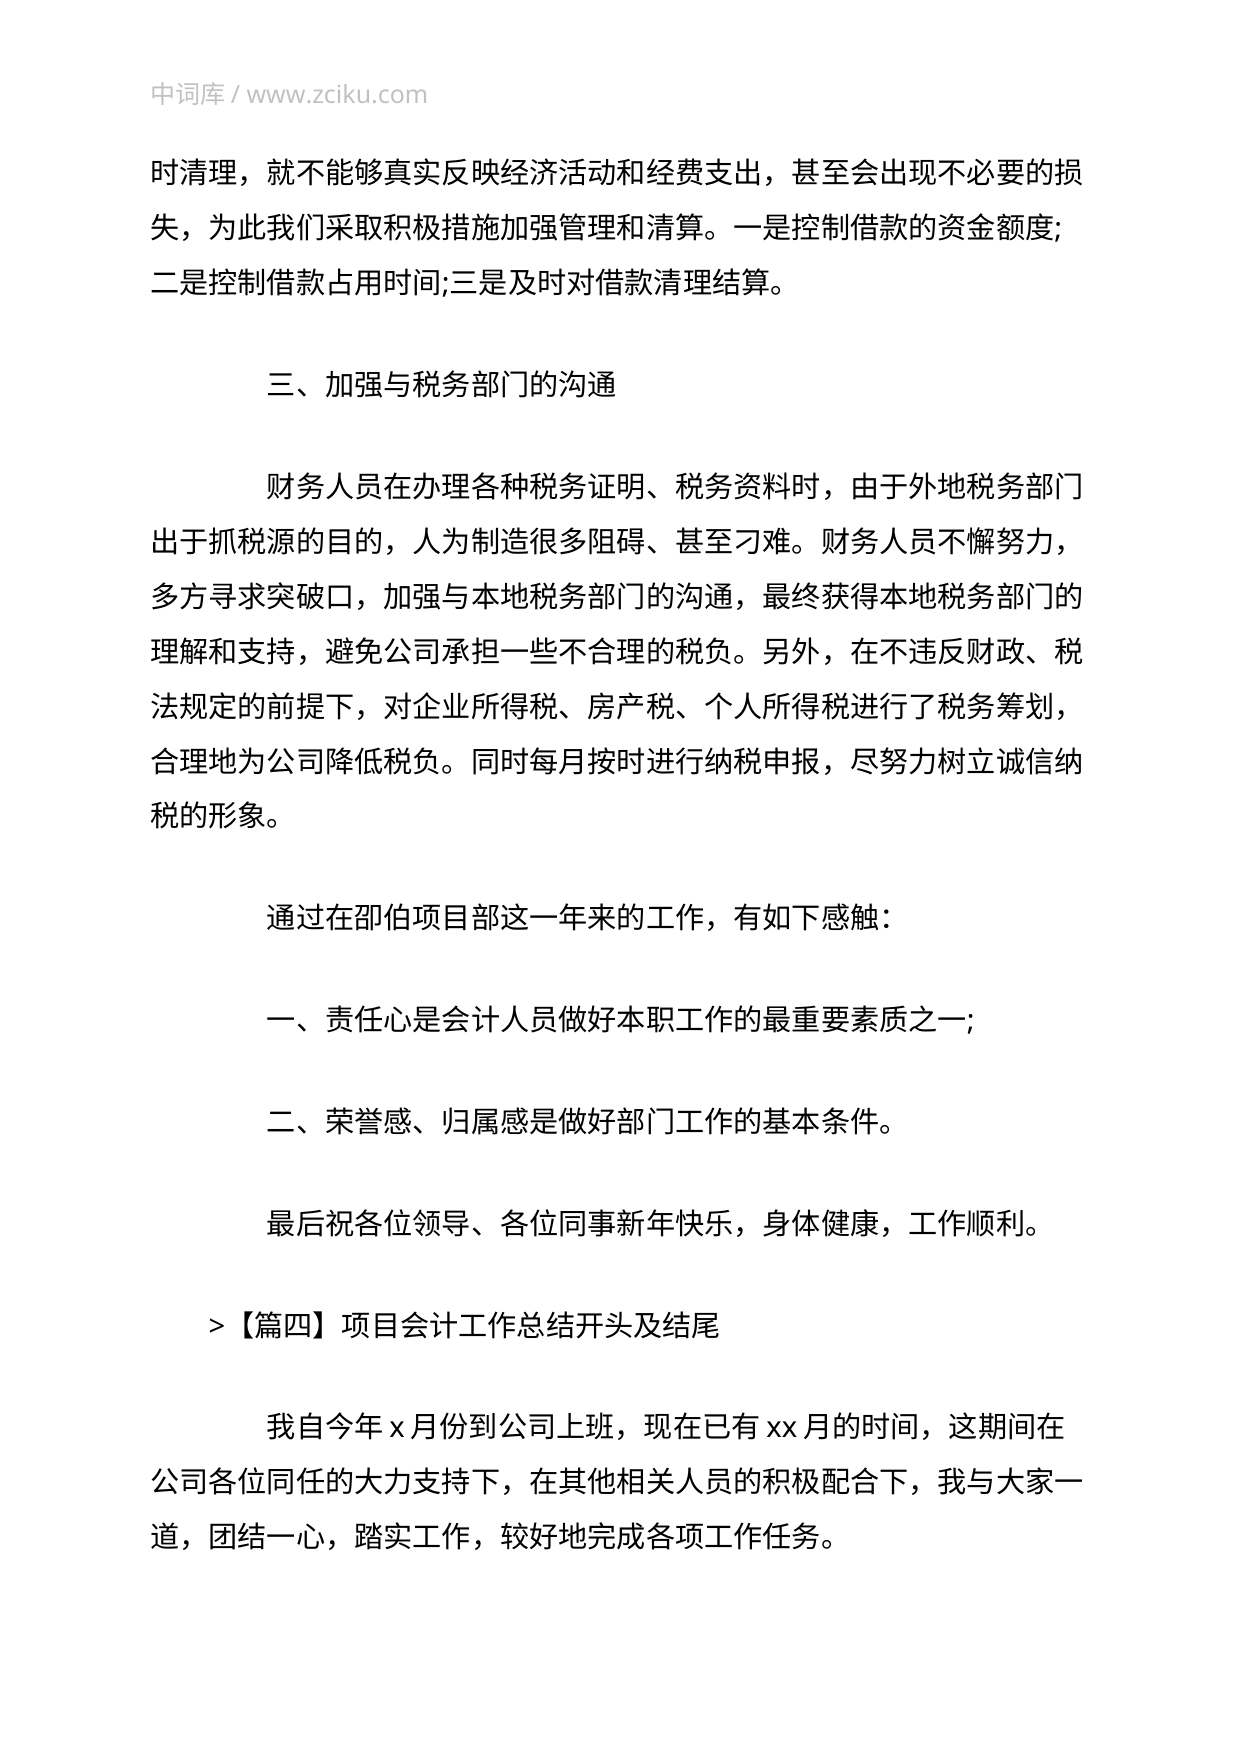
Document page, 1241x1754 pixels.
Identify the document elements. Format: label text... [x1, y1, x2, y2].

text 财务人员在办理各种税务证明、税务资料时，由于外地税务部门出于抓税源的目的，人为制造很多阻碍、甚至刁难。财务人员不懈努力，多方寻求突破口，加强与本地税务部门的沟通，最终获得本地税务部门的理解和支持，避免公司承担一些不合理的税负。另外，在不违反财政、税法规定的前提下，对企业所得税、房产税、个人所得税进行了税务筹划，合理地为公司降低税负。同时每月按时进行纳税申报，尽努力树立诚信纳税的形象。 [150, 464, 1090, 835]
text 最后祝各位领导、各位同事新年快乐，身体健康，工作顺利。 [150, 1200, 1090, 1243]
text 我自今年x月份到公司上班，现在已有xx月的时间，这期间在公司各位同任的大力支持下，在其他相关人员的积极配合下，我与大家一道，团结一心，踏实工作，较好地完成各项工作任务。 [150, 1404, 1090, 1556]
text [150, 150, 1090, 302]
text 通过在卲伯项目部这一年来的工作，有如下感触： [150, 895, 1090, 937]
text >【篇四】项目会计工作总结开头及结尾 [150, 1302, 1090, 1344]
text 二、荣誉感、归属感是做好部门工作的基本条件。 [150, 1098, 1090, 1141]
text 一、责任心是会计人员做好本职工作的最重要素质之一; [150, 997, 1090, 1039]
text 三、加强与税务部门的沟通 [150, 362, 1090, 404]
